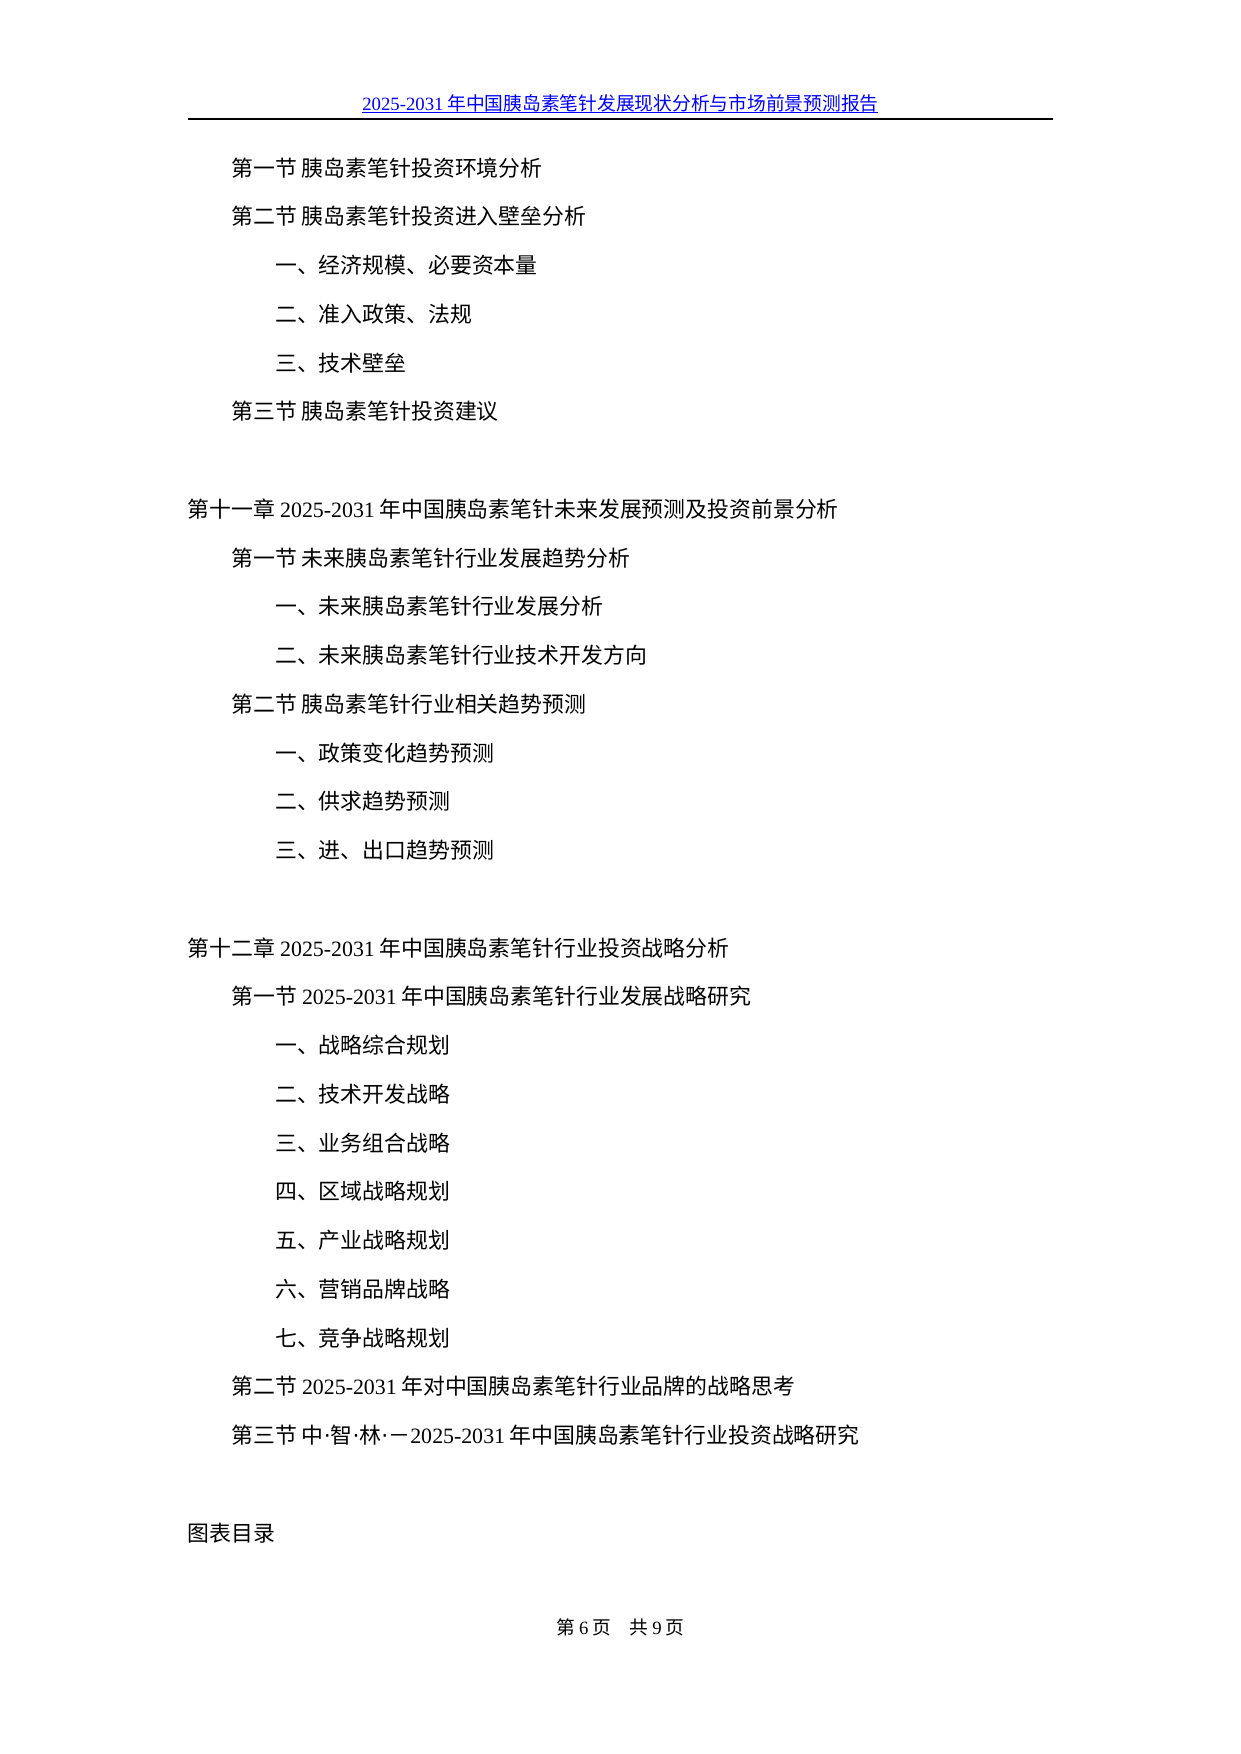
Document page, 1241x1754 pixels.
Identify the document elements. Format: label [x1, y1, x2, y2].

text [187, 150, 1053, 1548]
